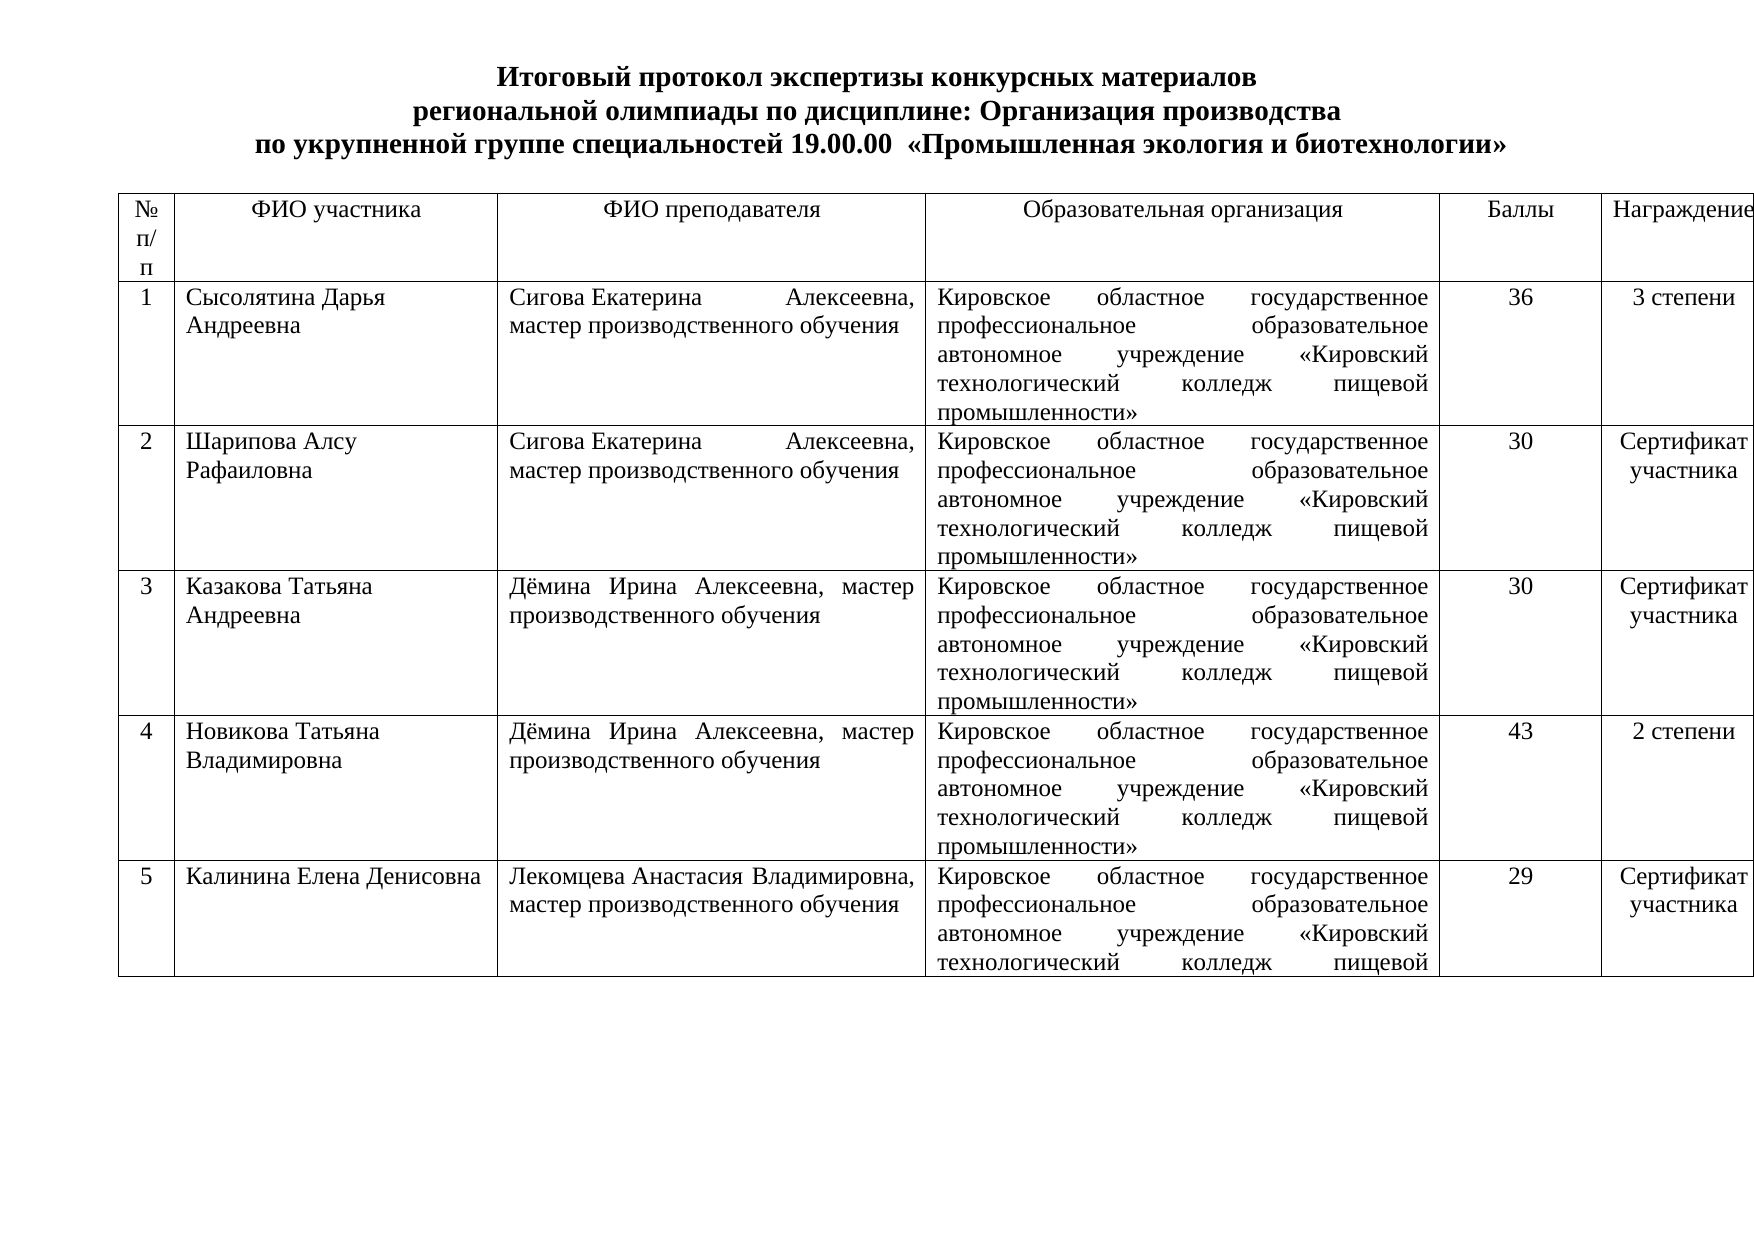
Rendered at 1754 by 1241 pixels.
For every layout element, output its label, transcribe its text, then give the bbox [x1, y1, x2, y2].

table_cell 30 [1440, 571, 1601, 715]
text по укрупненной группе специальностей 19.00.00 «Промышленная экология и биотехнологии» [118, 126, 1636, 160]
table_cell 30 [1440, 426, 1601, 570]
table_cell Шарипова Алсу Рафаиловна [175, 426, 497, 570]
table_header Образовательная организация [926, 194, 1439, 281]
table_cell Кировское областное государственное профессиональное образовательное автономное учреждение «Кировский технологический колледж пищевой промышленности» [926, 716, 1439, 860]
text региональной олимпиады по дисциплине: Организация производства [118, 93, 1636, 126]
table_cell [175, 861, 497, 976]
table_cell 36 [1440, 282, 1601, 425]
table_cell Кировское областное государственное профессиональное образовательное автономное учреждение «Кировский технологический колледж пищевой промышленности» [926, 282, 1439, 425]
table_header Баллы [1440, 194, 1601, 281]
table_cell 43 [1440, 716, 1601, 860]
table_cell Новикова Татьяна Владимировна [175, 716, 497, 860]
table_cell Сертификат участника [1602, 571, 1753, 715]
table_cell Сысолятина Дарья Андреевна [175, 282, 497, 425]
table_cell Казакова Татьяна Андреевна [175, 571, 497, 715]
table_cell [1602, 861, 1753, 976]
table_cell Кировское областное государственное профессиональное образовательное автономное учреждение «Кировский технологический колледж пищевой промышленности» [926, 426, 1439, 570]
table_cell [498, 861, 925, 976]
table_cell Сигова Екатерина Алексеевна, мастер производственного обучения [498, 426, 925, 570]
table_header Награждение [1602, 194, 1753, 281]
table_cell 29 [1440, 861, 1601, 976]
table_cell 4 [119, 716, 174, 860]
table_cell 5 [119, 861, 174, 976]
table_header ФИО преподавателя [498, 194, 925, 281]
table_cell 2 степени [1602, 716, 1753, 860]
table_cell 3 степени [1602, 282, 1753, 425]
table_cell Дёмина Ирина Алексеевна, мастер производственного обучения [498, 571, 925, 715]
table_header ФИО участника [175, 194, 497, 281]
table_cell 2 [119, 426, 174, 570]
text Итоговый протокол экспертизы конкурсных материалов [118, 59, 1636, 93]
table_cell 1 [119, 282, 174, 425]
table_cell Сигова Екатерина Алексеевна, мастер производственного обучения [498, 282, 925, 425]
table_header № п/п [119, 194, 174, 281]
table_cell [926, 861, 1439, 976]
table_cell 3 [119, 571, 174, 715]
table_cell Дёмина Ирина Алексеевна, мастер производственного обучения [498, 716, 925, 860]
table_cell Сертификат участника [1602, 426, 1753, 570]
table_cell Кировское областное государственное профессиональное образовательное автономное учреждение «Кировский технологический колледж пищевой промышленности» [926, 571, 1439, 715]
